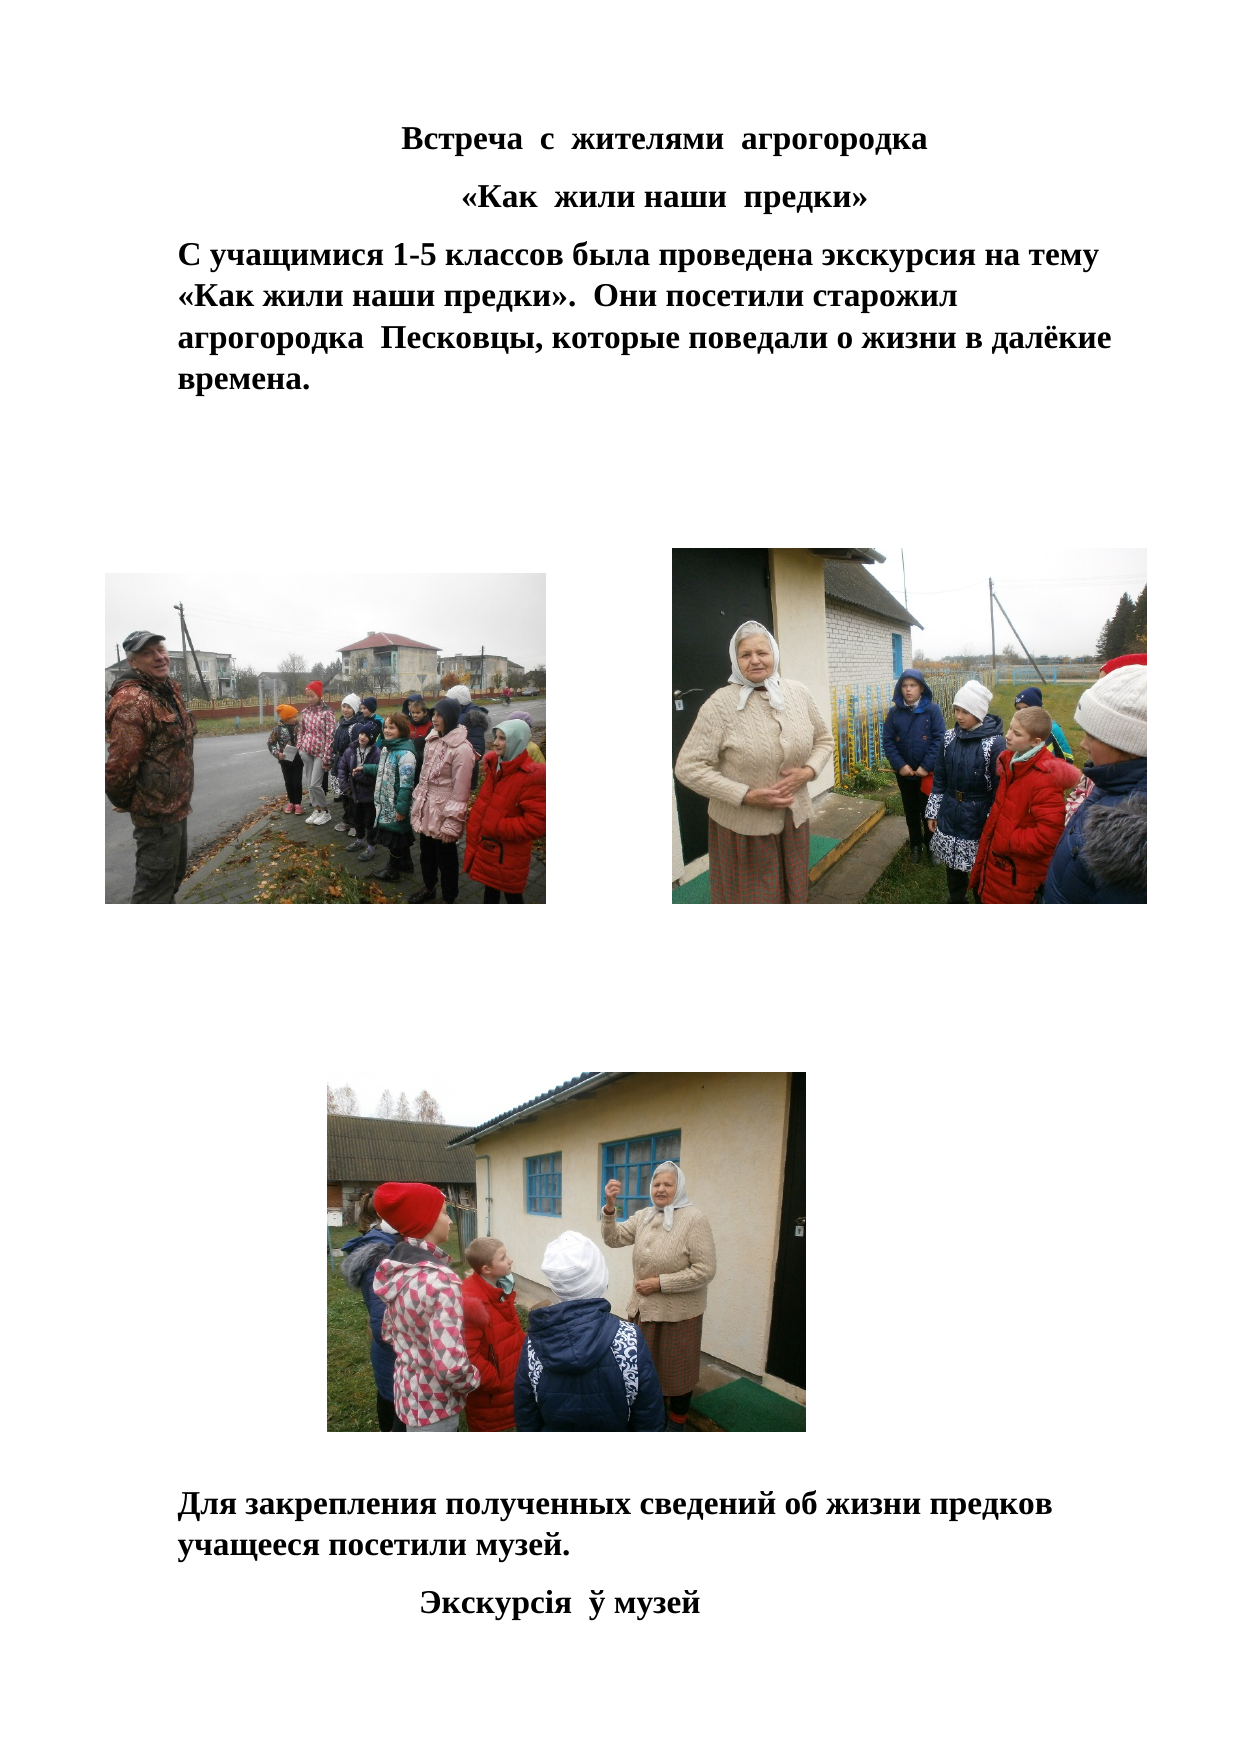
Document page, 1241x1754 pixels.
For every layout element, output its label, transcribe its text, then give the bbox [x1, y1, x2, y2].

picture [672, 548, 1147, 904]
picture [327, 1072, 806, 1432]
text «Как жили наши предки» [177, 176, 1152, 214]
text Встреча с жителями агрогородка [177, 118, 1152, 156]
picture [105, 573, 546, 904]
text С учащимися 1-5 классов была проведена экскурсия на тему «Как жили наши предки». Они посетили старожил агрогородка Песковцы, которые поведали о жизни в далёкие времена. [177, 234, 1152, 397]
text Экскурсія ў музей [177, 1582, 1152, 1621]
text Для закрепления полученных сведений об жизни предков учащееся посетили музей. [177, 1483, 1152, 1563]
